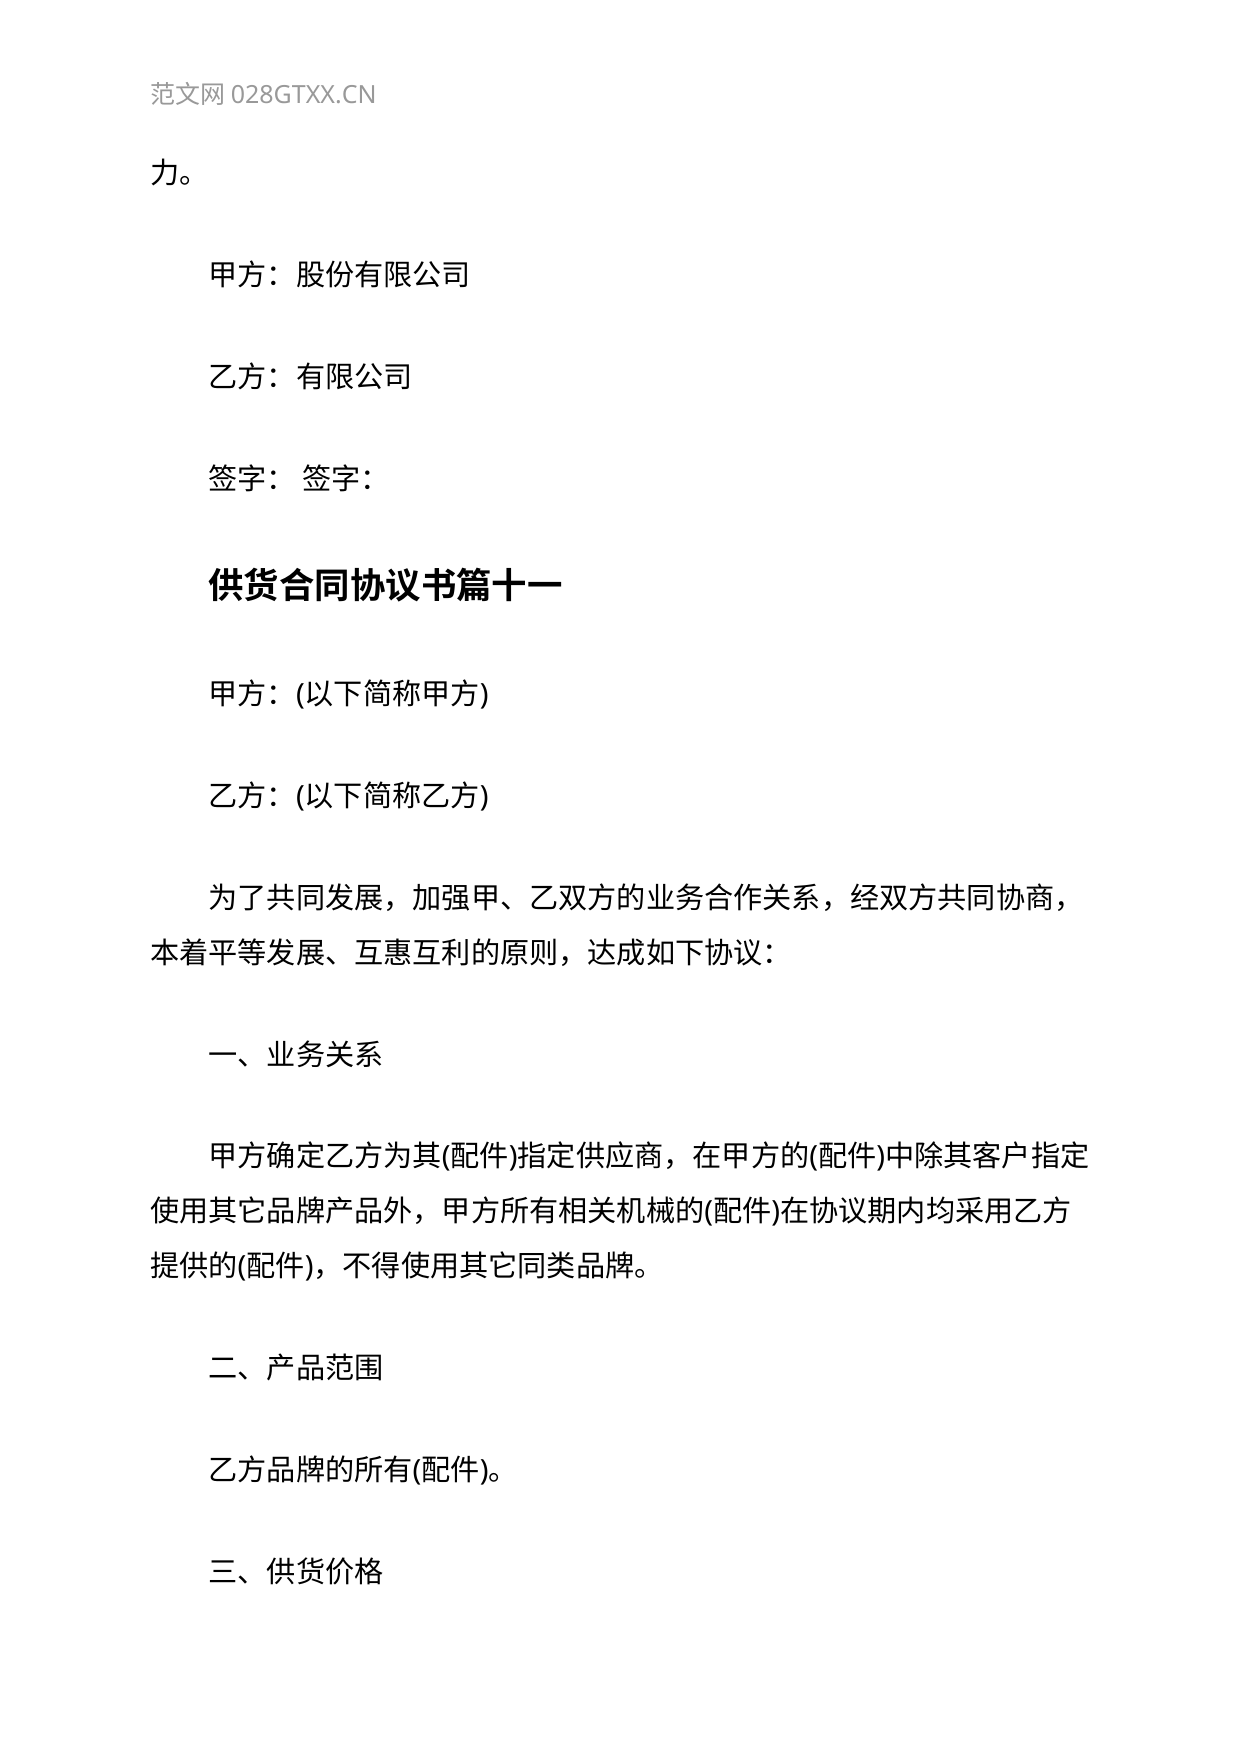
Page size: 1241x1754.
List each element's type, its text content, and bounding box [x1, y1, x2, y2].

text 为了共同发展，加强甲、乙双方的业务合作关系，经双方共同协商，本着平等发展、互惠互利的原则，达成如下协议： [150, 874, 1090, 972]
text 乙方：有限公司 [150, 353, 1090, 396]
text 签字： 签字： [150, 455, 1090, 498]
text 甲方确定乙方为其(配件)指定供应商，在甲方的(配件)中除其客户指定使用其它品牌产品外，甲方所有相关机械的(配件)在协议期内均采用乙方提供的(配件)，不得使用其它同类品牌。 [150, 1133, 1090, 1285]
text 乙方品牌的所有(配件)。 [150, 1447, 1090, 1489]
text 供货合同协议书篇十一 [150, 557, 1090, 608]
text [150, 150, 1090, 192]
text 甲方：股份有限公司 [150, 252, 1090, 294]
text 二、产品范围 [150, 1345, 1090, 1387]
text 一、业务关系 [150, 1031, 1090, 1073]
text 乙方：(以下简称乙方) [150, 772, 1090, 815]
text 甲方：(以下简称甲方) [150, 671, 1090, 713]
text 三、供货价格 [150, 1549, 1090, 1591]
